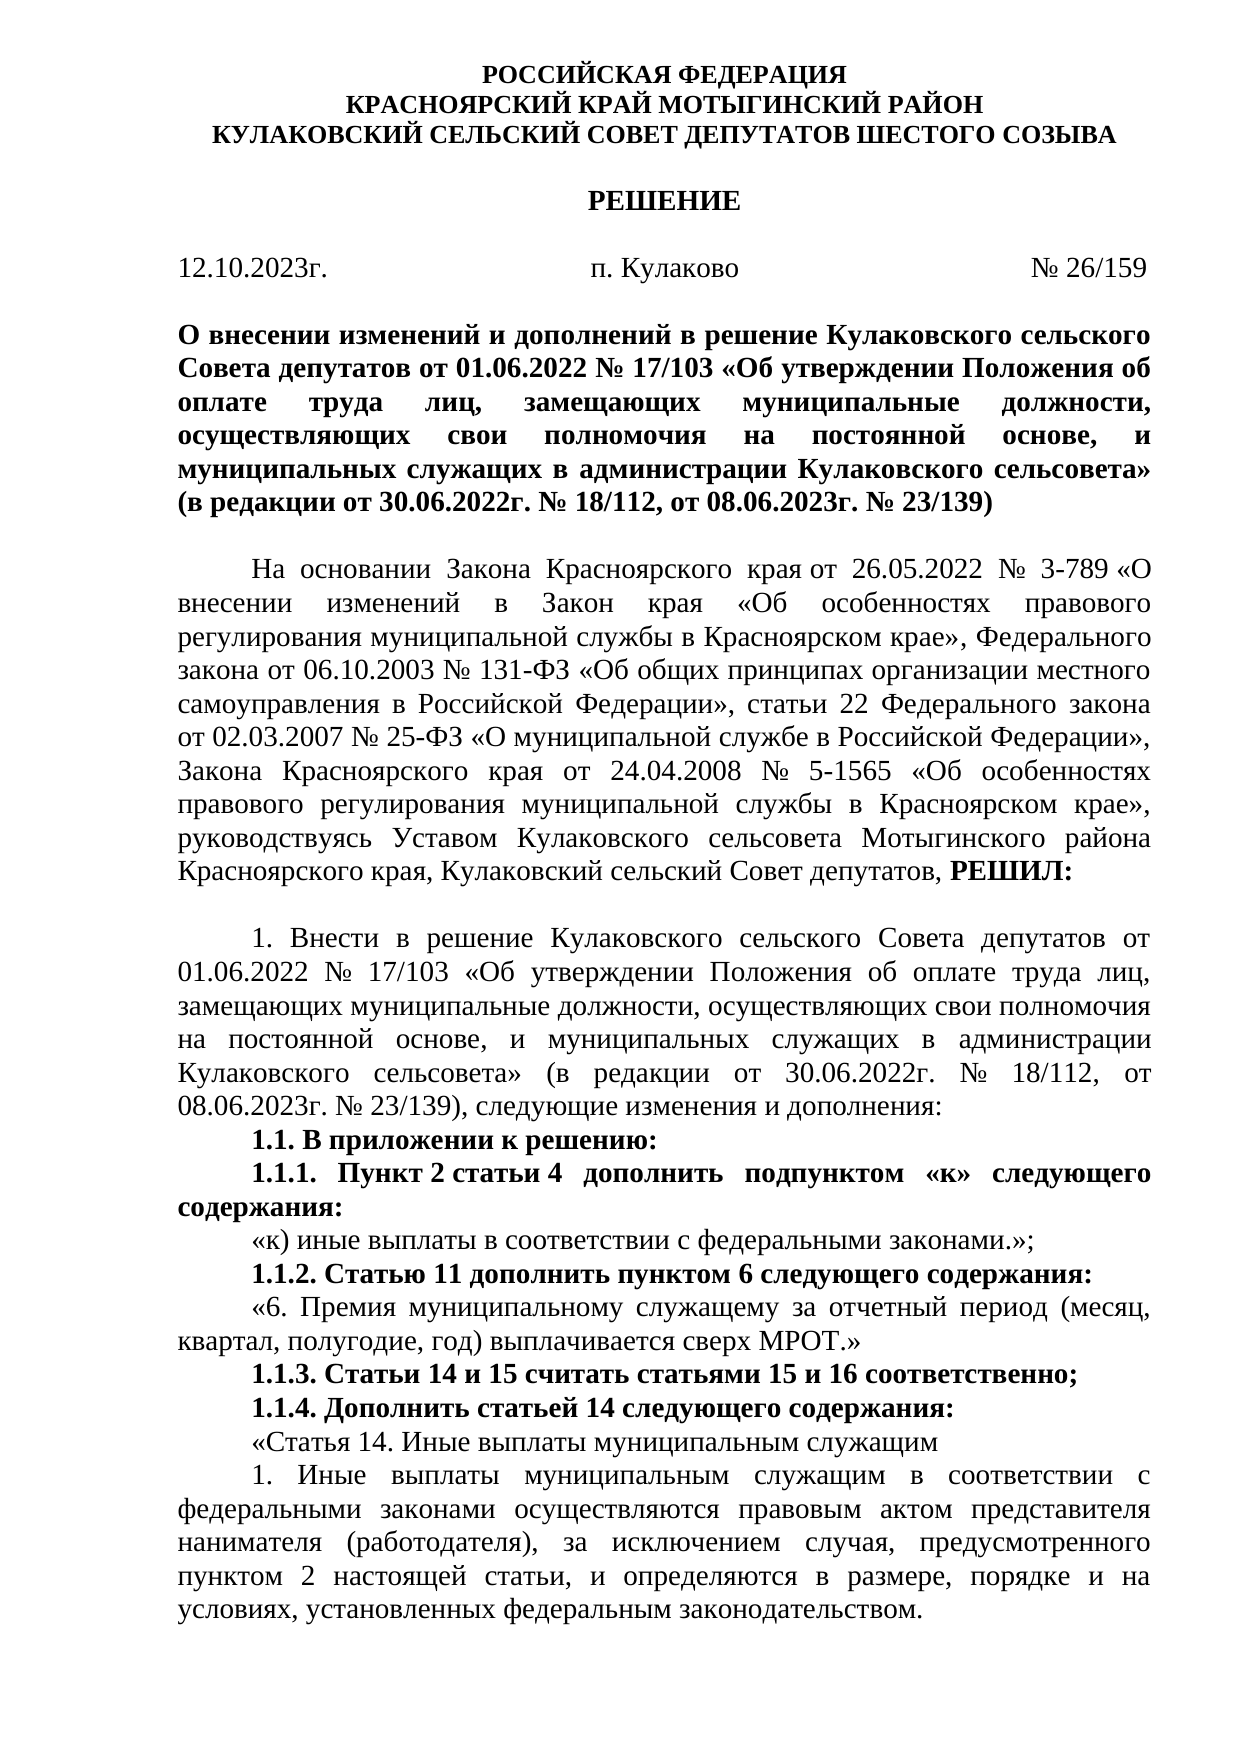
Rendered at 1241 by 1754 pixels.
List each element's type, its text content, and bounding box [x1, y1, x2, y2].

text РОССИЙСКАЯ ФЕДЕРАЦИЯ [177, 59, 1152, 89]
text КУЛАКОВСКИЙ СЕЛЬСКИЙ СОВЕТ ДЕПУТАТОВ ШЕСТОГО СОЗЫВА [177, 119, 1152, 149]
text РЕШЕНИЕ [177, 183, 1152, 216]
text 12.10.2023г. п. Кулаково № 26/159 [177, 250, 1152, 283]
text «к) иные выплаты в соответствии с федеральными законами.»; [177, 1222, 1152, 1256]
text 1.1.3. Статьи 14 и 15 считать статьями 15 и 16 соответственно; [177, 1357, 1152, 1390]
text 1. Внести в решение Кулаковского сельского Совета депутатов от 01.06.2022 № 17/103 «Об утверждении Положения об оплате труда лиц, замещающих муниципальные должности, осуществляющих свои полномочия на постоянной основе, и муниципальных служащих в администрации Кулаковского сельсовета» (в редакции от 30.06.2022г. № 18/112, от 08.06.2023г. № 23/139), следующие изменения и дополнения: [177, 921, 1152, 1122]
text «Статья 14. Иные выплаты муниципальным служащим [177, 1424, 1152, 1457]
text 1.1.1. Пункт 2 статьи 4 дополнить подпунктом «к» следующего содержания: [177, 1155, 1152, 1222]
text На основании Закона Красноярского края от 26.05.2022 № 3-789 «О внесении изменений в Закон края «Об особенностях правового регулирования муниципальной службы в Красноярском крае», Федерального закона от 06.10.2003 № 131-ФЗ «Об общих принципах организации местного самоуправления в Российской Федерации», статьи 22 Федерального закона от 02.03.2007 № 25-ФЗ «О муниципальной службе в Российской Федерации», Закона Красноярского края от 24.04.2008 № 5-1565 «Об особенностях правового регулирования муниципальной службы в Красноярском крае», руководствуясь Уставом Кулаковского сельсовета Мотыгинского района Красноярского края, Кулаковский сельский Совет депутатов, РЕШИЛ: [177, 552, 1152, 887]
text КРАСНОЯРСКИЙ КРАЙ МОТЫГИНСКИЙ РАЙОН [177, 89, 1152, 119]
text О внесении изменений и дополнений в решение Кулаковского сельского Совета депутатов от 01.06.2022 № 17/103 «Об утверждении Положения об оплате труда лиц, замещающих муниципальные должности, осуществляющих свои полномочия на постоянной основе, и муниципальных служащих в администрации Кулаковского сельсовета» (в редакции от 30.06.2022г. № 18/112, от 08.06.2023г. № 23/139) [177, 317, 1152, 518]
text 1.1.4. Дополнить статьей 14 следующего содержания: [177, 1390, 1152, 1424]
text 1.1.2. Статью 11 дополнить пунктом 6 следующего содержания: [177, 1256, 1152, 1289]
text 1.1. В приложении к решению: [177, 1122, 1152, 1155]
text 1. Иные выплаты муниципальным служащим в соответствии с федеральными законами осуществляются правовым актом представителя нанимателя (работодателя), за исключением случая, предусмотренного пунктом 2 настоящей статьи, и определяются в размере, порядке и на условиях, установленных федеральным законодательством. [177, 1457, 1152, 1625]
text «6. Премия муниципальному служащему за отчетный период (месяц, квартал, полугодие, год) выплачивается сверх МРОТ.» [177, 1289, 1152, 1357]
